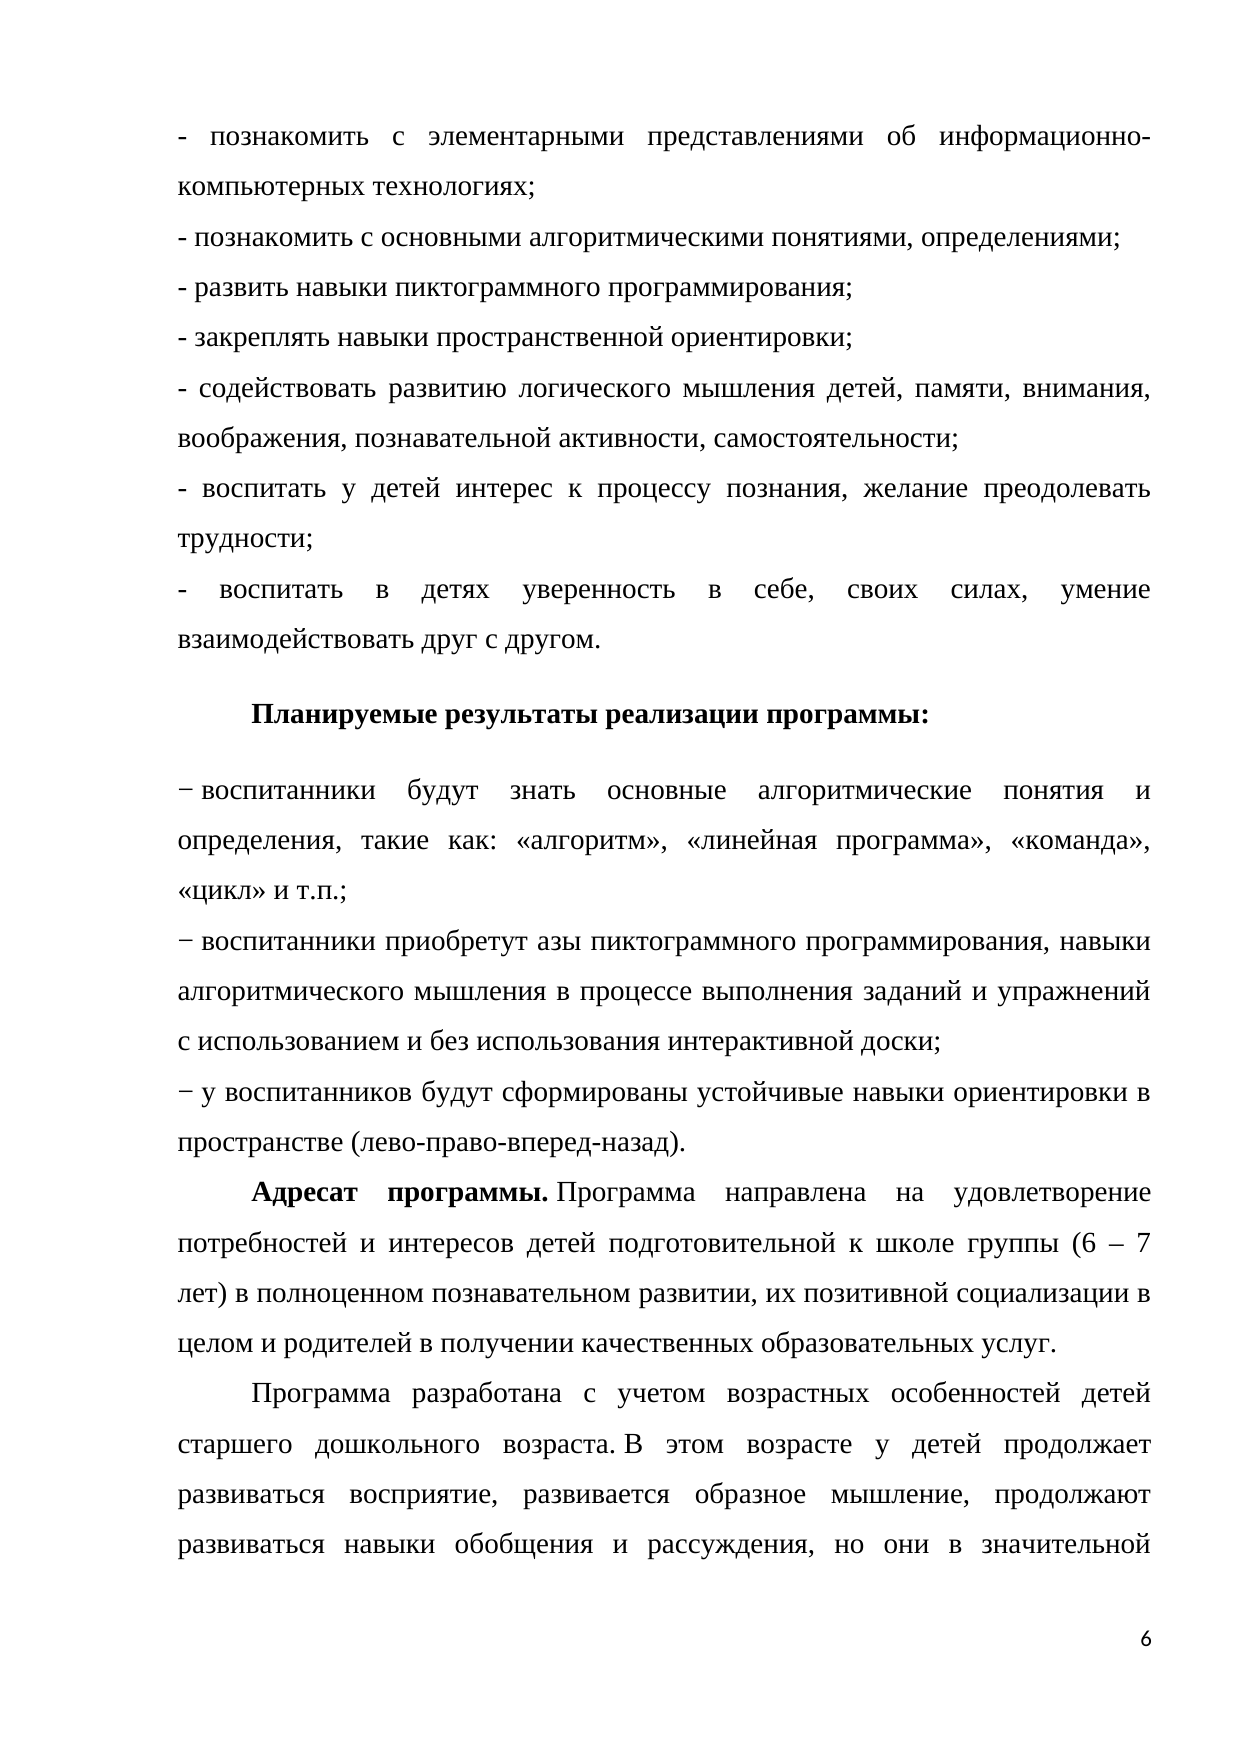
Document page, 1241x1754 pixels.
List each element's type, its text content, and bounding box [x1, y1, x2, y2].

text - закреплять навыки пространственной ориентировки; [177, 319, 1152, 353]
text Планируемые результаты реализации программы: [177, 697, 1152, 730]
text Адресат программы. Программа направлена на удовлетворение потребностей и интересов детей подготовительной к школе группы (6 – 7 лет) в полноценном познавательном развитии, их позитивной социализации в целом и родителей в получении качественных образовательных услуг. [177, 1174, 1152, 1359]
text - воспитать у детей интерес к процессу познания, желание преодолевать трудности; [177, 470, 1152, 554]
text - содействовать развитию логического мышления детей, памяти, внимания, воображения, познавательной активности, самостоятельности; [177, 370, 1152, 453]
text − у воспитанников будут сформированы устойчивые навыки ориентировки в пространстве (лево-право-вперед-назад). [177, 1074, 1152, 1158]
text - воспитать в детях уверенность в себе, своих силах, умение взаимодействовать друг с другом. [177, 571, 1152, 655]
text - познакомить с элементарными представлениями об информационно-компьютерных технологиях; [177, 118, 1152, 202]
text − воспитанники будут знать основные алгоритмические понятия и определения, такие как: «алгоритм», «линейная программа», «команда», «цикл» и т.п.; [177, 772, 1152, 906]
text - познакомить с основными алгоритмическими понятиями, определениями; [177, 219, 1152, 252]
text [177, 1376, 1152, 1560]
text − воспитанники приобретут азы пиктограммного программирования, навыки алгоритмического мышления в процессе выполнения заданий и упражнений с использованием и без использования интерактивной доски; [177, 923, 1152, 1057]
text - развить навыки пиктограммного программирования; [177, 269, 1152, 303]
